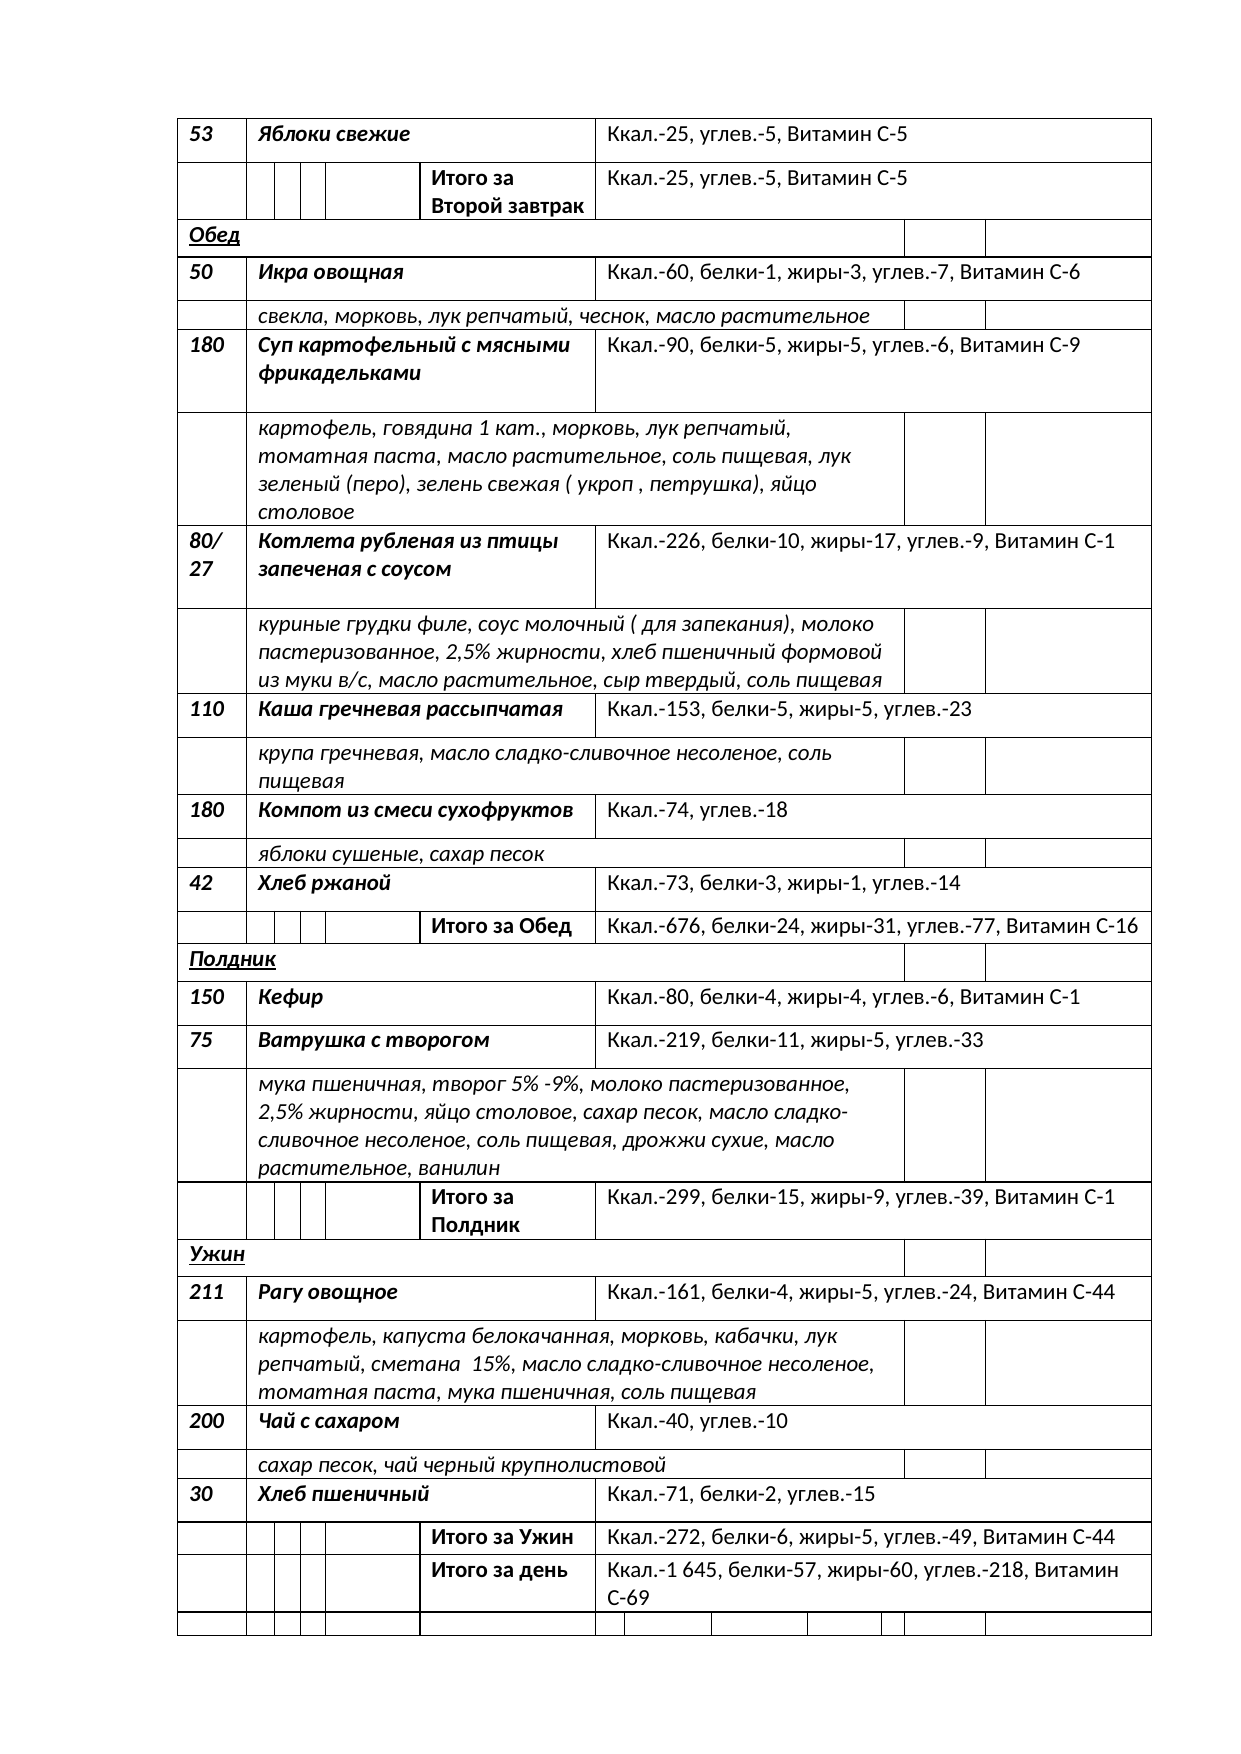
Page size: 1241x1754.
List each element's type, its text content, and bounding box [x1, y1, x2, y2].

table_cell Ккал.-40, углев.-10 [596, 1406, 1151, 1449]
table_cell [986, 220, 1151, 256]
table_cell [275, 1183, 300, 1238]
table_cell 50 [178, 258, 246, 300]
table_cell Хлеб пшеничный [247, 1479, 595, 1521]
table_cell Итого за Полдник [421, 1183, 595, 1238]
table_cell Итого за день [421, 1555, 595, 1611]
table_cell Обед [178, 220, 904, 256]
table_cell Ккал.-73, белки-3, жиры-1, углев.-14 [596, 868, 1151, 911]
table_cell [301, 1555, 325, 1611]
table_cell [178, 1523, 246, 1554]
table_cell [905, 1240, 985, 1276]
table_cell [882, 1613, 904, 1635]
table_cell [905, 944, 985, 981]
table_cell [326, 163, 419, 219]
table_cell [178, 413, 246, 525]
table_cell [905, 1321, 985, 1405]
table_cell Компот из смеси сухофруктов [247, 795, 595, 838]
table_cell картофель, капуста белокачанная, морковь, кабачки, лук репчатый, сметана 15%, масло сладко-сливочное несоленое, томатная паста, мука пшеничная, соль пищевая [247, 1321, 904, 1405]
table_cell [178, 839, 246, 867]
table_cell [712, 1613, 807, 1635]
table_cell 110 [178, 694, 246, 737]
table_cell Ккал.-90, белки-5, жиры-5, углев.-6, Витамин С-9 [596, 330, 1151, 412]
table_cell [247, 1523, 274, 1554]
table_cell Ккал.-161, белки-4, жиры-5, углев.-24, Витамин С-44 [596, 1277, 1151, 1320]
table_cell сахар песок, чай черный крупнолистовой [247, 1450, 904, 1478]
table_cell Полдник [178, 944, 904, 981]
table_cell Итого за Ужин [421, 1523, 595, 1554]
table_cell Икра овощная [247, 258, 595, 300]
table_cell [301, 912, 325, 943]
table_cell Ккал.-1 645, белки-57, жиры-60, углев.-218, Витамин С-69 [596, 1555, 1151, 1611]
table_cell [178, 609, 246, 693]
table_cell [905, 1069, 985, 1181]
table_cell 200 [178, 1406, 246, 1449]
table_cell [905, 1613, 985, 1635]
table_cell [596, 1613, 624, 1635]
table_cell Ккал.-80, белки-4, жиры-4, углев.-6, Витамин С-1 [596, 982, 1151, 1024]
table_cell [905, 839, 985, 867]
table_cell Рагу овощное [247, 1277, 595, 1320]
table_cell [178, 1183, 246, 1238]
table_cell Ккал.-71, белки-2, углев.-15 [596, 1479, 1151, 1521]
table_cell [625, 1613, 711, 1635]
table_cell [178, 301, 246, 329]
table_cell [301, 1613, 325, 1635]
table_cell Чай с сахаром [247, 1406, 595, 1449]
table_cell [986, 609, 1151, 693]
table_cell 42 [178, 868, 246, 911]
table_cell [905, 738, 985, 794]
table_cell яблоки сушеные, сахар песок [247, 839, 904, 867]
table_cell [301, 1183, 325, 1238]
table_cell 150 [178, 982, 246, 1024]
table_cell [275, 163, 300, 219]
table_cell [905, 220, 985, 256]
table_cell Суп картофельный с мясными фрикадельками [247, 330, 595, 412]
table_cell [247, 1183, 274, 1238]
table_cell [421, 1613, 595, 1635]
table_cell Ватрушка с творогом [247, 1026, 595, 1068]
table_cell [986, 1321, 1151, 1405]
table_cell [808, 1613, 881, 1635]
table_cell [178, 738, 246, 794]
table_cell 80/27 [178, 526, 246, 608]
table_cell [178, 163, 246, 219]
table_cell [275, 1523, 300, 1554]
table_cell [178, 912, 246, 943]
table_cell [986, 1450, 1151, 1478]
table_cell [326, 1613, 419, 1635]
table_cell куриные грудки филе, соус молочный ( для запекания), молоко пастеризованное, 2,5% жирности, хлеб пшеничный формовой из муки в/с, масло растительное, сыр твердый, соль пищевая [247, 609, 904, 693]
table_cell 75 [178, 1026, 246, 1068]
table_cell Хлеб ржаной [247, 868, 595, 911]
table_cell 211 [178, 1277, 246, 1320]
table_cell [178, 1613, 246, 1635]
table_cell Кефир [247, 982, 595, 1024]
table_cell [986, 1613, 1151, 1635]
table_cell Итого за Второй завтрак [421, 163, 595, 219]
table_cell Ккал.-299, белки-15, жиры-9, углев.-39, Витамин С-1 [596, 1183, 1151, 1238]
table_cell [986, 301, 1151, 329]
table_cell [326, 1555, 419, 1611]
table_cell 53 [178, 119, 246, 162]
table_cell Ккал.-25, углев.-5, Витамин С-5 [596, 119, 1151, 162]
table_cell [986, 1240, 1151, 1276]
table_cell [326, 912, 419, 943]
table_cell [247, 1555, 274, 1611]
table_cell Каша гречневая рассыпчатая [247, 694, 595, 737]
table_cell [275, 912, 300, 943]
table_cell [275, 1555, 300, 1611]
table_cell Ккал.-219, белки-11, жиры-5, углев.-33 [596, 1026, 1151, 1068]
table_cell Ккал.-74, углев.-18 [596, 795, 1151, 838]
table_cell 30 [178, 1479, 246, 1521]
table_cell [178, 1069, 246, 1181]
table_cell Ужин [178, 1240, 904, 1276]
table_cell Итого за Обед [421, 912, 595, 943]
table_cell [247, 163, 274, 219]
table_cell 180 [178, 795, 246, 838]
table_cell [326, 1183, 419, 1238]
table_cell [247, 1613, 274, 1635]
table_cell свекла, морковь, лук репчатый, чеснок, масло растительное [247, 301, 904, 329]
table_cell Ккал.-60, белки-1, жиры-3, углев.-7, Витамин С-6 [596, 258, 1151, 300]
table_cell мука пшеничная, творог 5% -9%, молоко пастеризованное, 2,5% жирности, яйцо столовое, сахар песок, масло сладко-сливочное несоленое, соль пищевая, дрожжи сухие, масло растительное, ванилин [247, 1069, 904, 1181]
table_cell Котлета рубленая из птицы запеченая с соусом [247, 526, 595, 608]
table_cell картофель, говядина 1 кат., морковь, лук репчатый, томатная паста, масло растительное, соль пищевая, лук зеленый (перо), зелень свежая ( укроп , петрушка), яйцо столовое [247, 413, 904, 525]
table_cell [905, 301, 985, 329]
table_cell Ккал.-25, углев.-5, Витамин С-5 [596, 163, 1151, 219]
table_cell [178, 1321, 246, 1405]
table_cell Ккал.-153, белки-5, жиры-5, углев.-23 [596, 694, 1151, 737]
table_cell Ккал.-272, белки-6, жиры-5, углев.-49, Витамин С-44 [596, 1523, 1151, 1554]
table_cell [905, 609, 985, 693]
table_cell [247, 912, 274, 943]
table_cell [986, 413, 1151, 525]
table_cell [326, 1523, 419, 1554]
table_cell [905, 413, 985, 525]
table_cell [178, 1555, 246, 1611]
table_cell Ккал.-676, белки-24, жиры-31, углев.-77, Витамин С-16 [596, 912, 1151, 943]
table_cell [905, 1450, 985, 1478]
table_cell [275, 1613, 300, 1635]
table_cell [301, 163, 325, 219]
table_cell Яблоки свежие [247, 119, 595, 162]
table_cell [986, 1069, 1151, 1181]
table_cell [986, 839, 1151, 867]
table_cell [986, 738, 1151, 794]
table_cell Ккал.-226, белки-10, жиры-17, углев.-9, Витамин С-1 [596, 526, 1151, 608]
table_cell 180 [178, 330, 246, 412]
table_cell [986, 944, 1151, 981]
table_cell крупа гречневая, масло сладко-сливочное несоленое, соль пищевая [247, 738, 904, 794]
table_cell [301, 1523, 325, 1554]
table_cell [178, 1450, 246, 1478]
